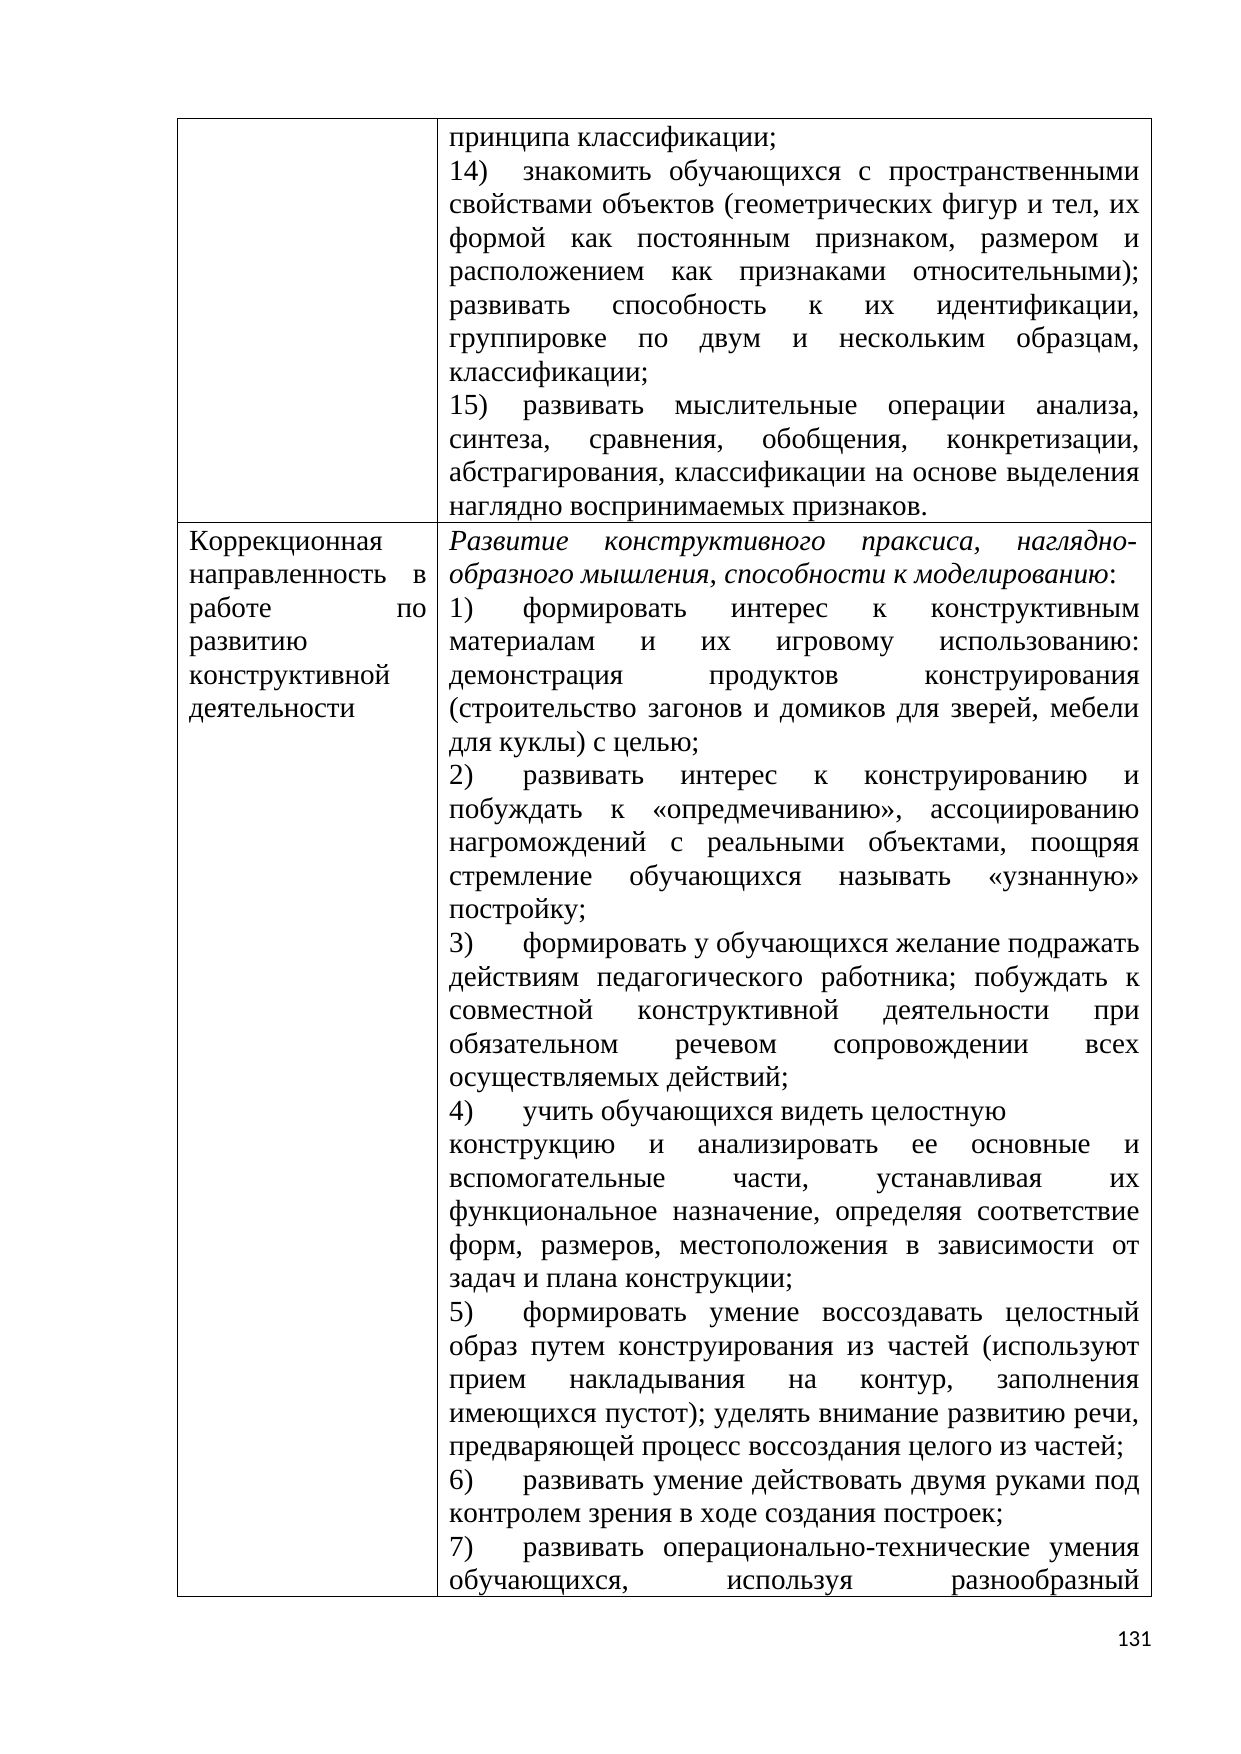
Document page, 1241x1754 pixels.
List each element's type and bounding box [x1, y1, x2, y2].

table_cell [178, 523, 437, 1596]
table_cell [178, 119, 437, 522]
table_cell [438, 523, 1151, 1596]
table_cell [438, 119, 1151, 522]
